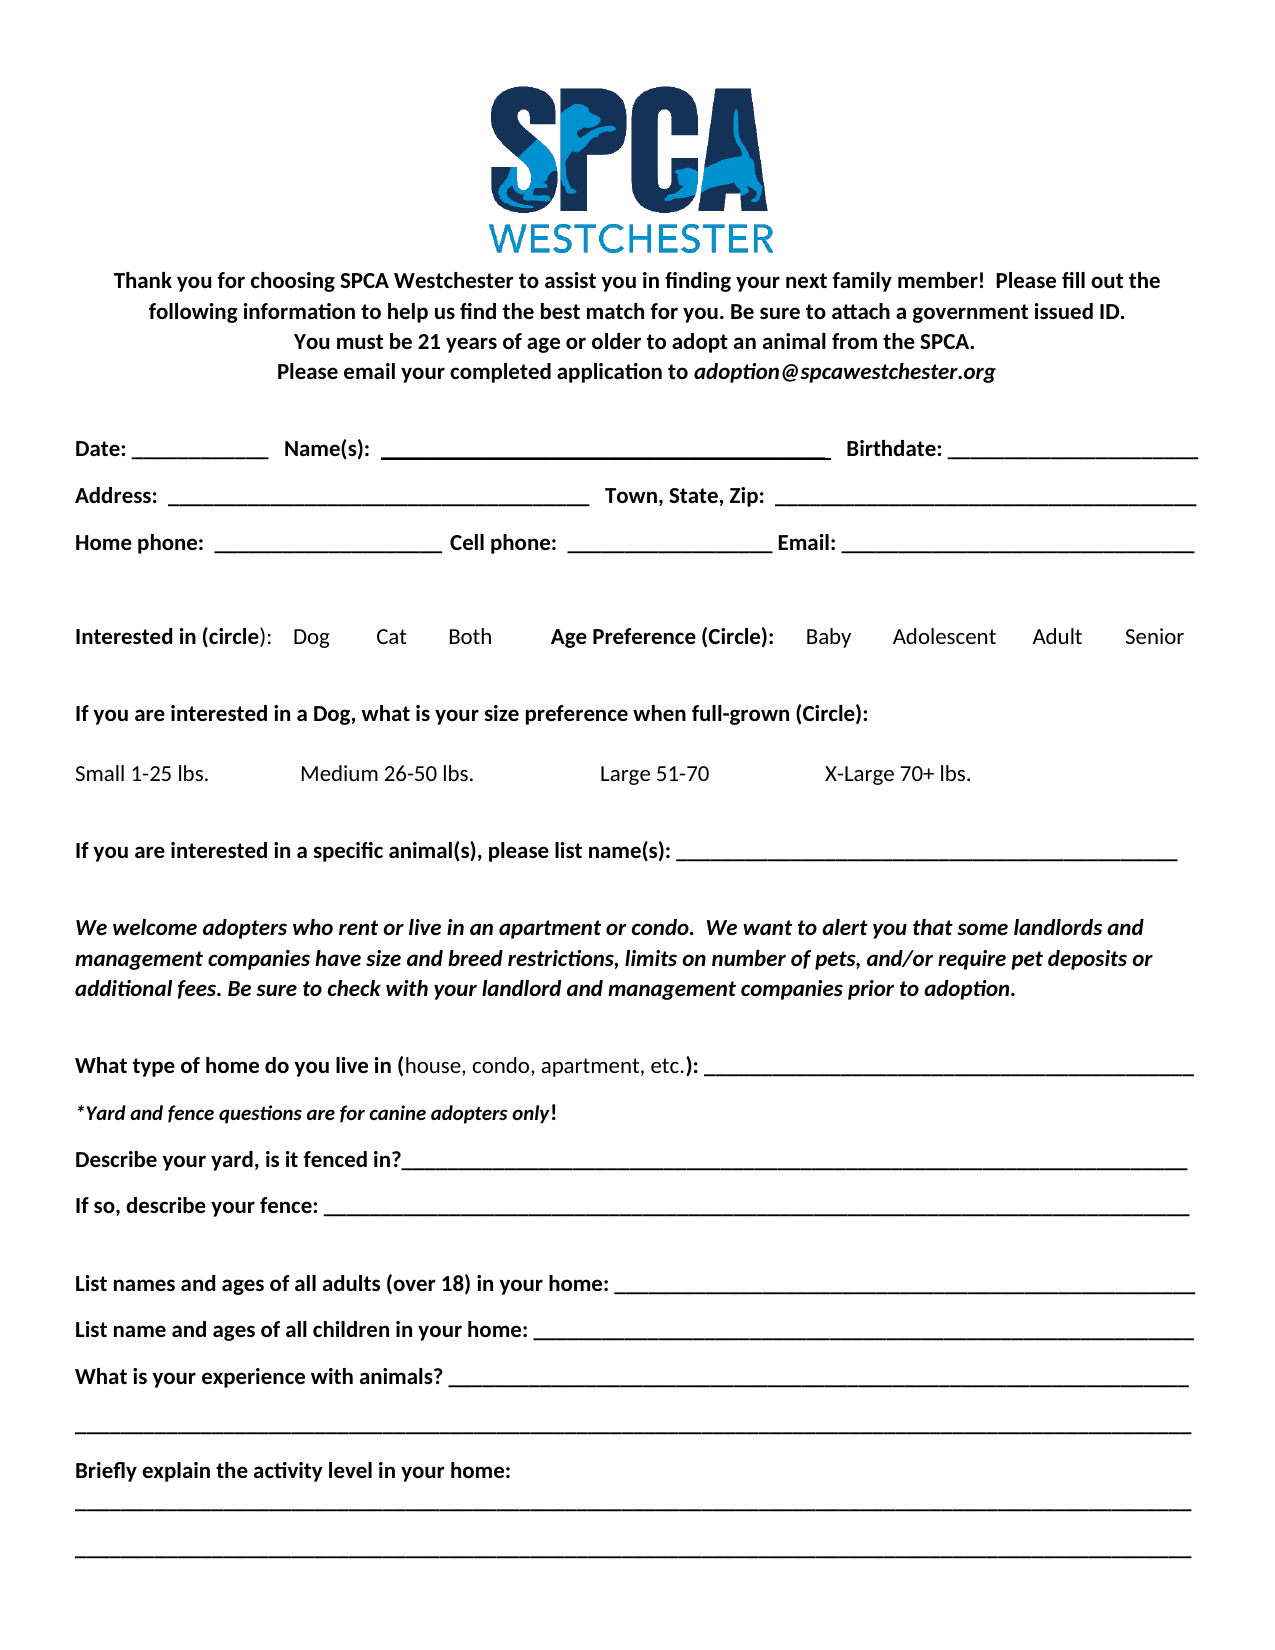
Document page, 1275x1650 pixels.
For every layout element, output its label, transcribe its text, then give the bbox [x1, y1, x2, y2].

text Interested in (circle): Dog Cat Both Age Preference (Circle): Baby Adolescent Adult Senior [75, 622, 1200, 650]
text __________________________________________________________________________________________________ [75, 1409, 1200, 1437]
text Address: _____________________________________ Town, State, Zip: _____________________________________ [75, 481, 1200, 509]
text What type of home do you live in (house, condo, apartment, etc.): ___________________________________________ [75, 1021, 1200, 1079]
text List names and ages of all adults (over 18) in your home: ___________________________________________________ [75, 1238, 1200, 1297]
text Home phone: ____________________ Cell phone: __________________ Email: _______________________________ [75, 528, 1200, 556]
text Briefly explain the activity level in your home: __________________________________________________________________________________________________ [75, 1456, 1200, 1514]
text Date: ____________ Name(s): _______________________________________ Birthdate: ______________________ [75, 404, 1200, 462]
text We welcome adopters who rent or live in an apartment or condo. We want to alert you that some landlords and management companies have size and breed restrictions, limits on number of pets, and/or require pet deposits or additional fees. Be sure to check with your landlord and management companies prior to adoption. [75, 883, 1200, 1002]
text Describe your yard, is it fenced in?_____________________________________________________________________ [75, 1145, 1200, 1173]
text If you are interested in a Dog, what is your size preference when full-grown (Circle): Small 1-25 lbs. Medium 26-50 lbs. Large 51-70 X-Large 70+ lbs. [75, 669, 1200, 818]
text What is your experience with animals? _________________________________________________________________ [75, 1362, 1200, 1391]
text If you are interested in a specific animal(s), please list name(s): ____________________________________________ [75, 836, 1200, 864]
text If so, describe your fence: ____________________________________________________________________________ [75, 1192, 1200, 1220]
text *Yard and fence questions are for canine adopters only! [75, 1098, 1200, 1126]
text Thank you for choosing SPCA Westchester to assist you in finding your next family member! Please fill out the following information to help us find the best match for you. Be sure to attach a government issued ID. You must be 21 years of age or older to adopt an animal from the SPCA. Please email your completed application to adoption@spcawestchester.org [75, 75, 1200, 385]
picture [461, 75, 814, 265]
text __________________________________________________________________________________________________ [75, 1533, 1200, 1561]
text List name and ages of all children in your home: __________________________________________________________ [75, 1316, 1200, 1344]
